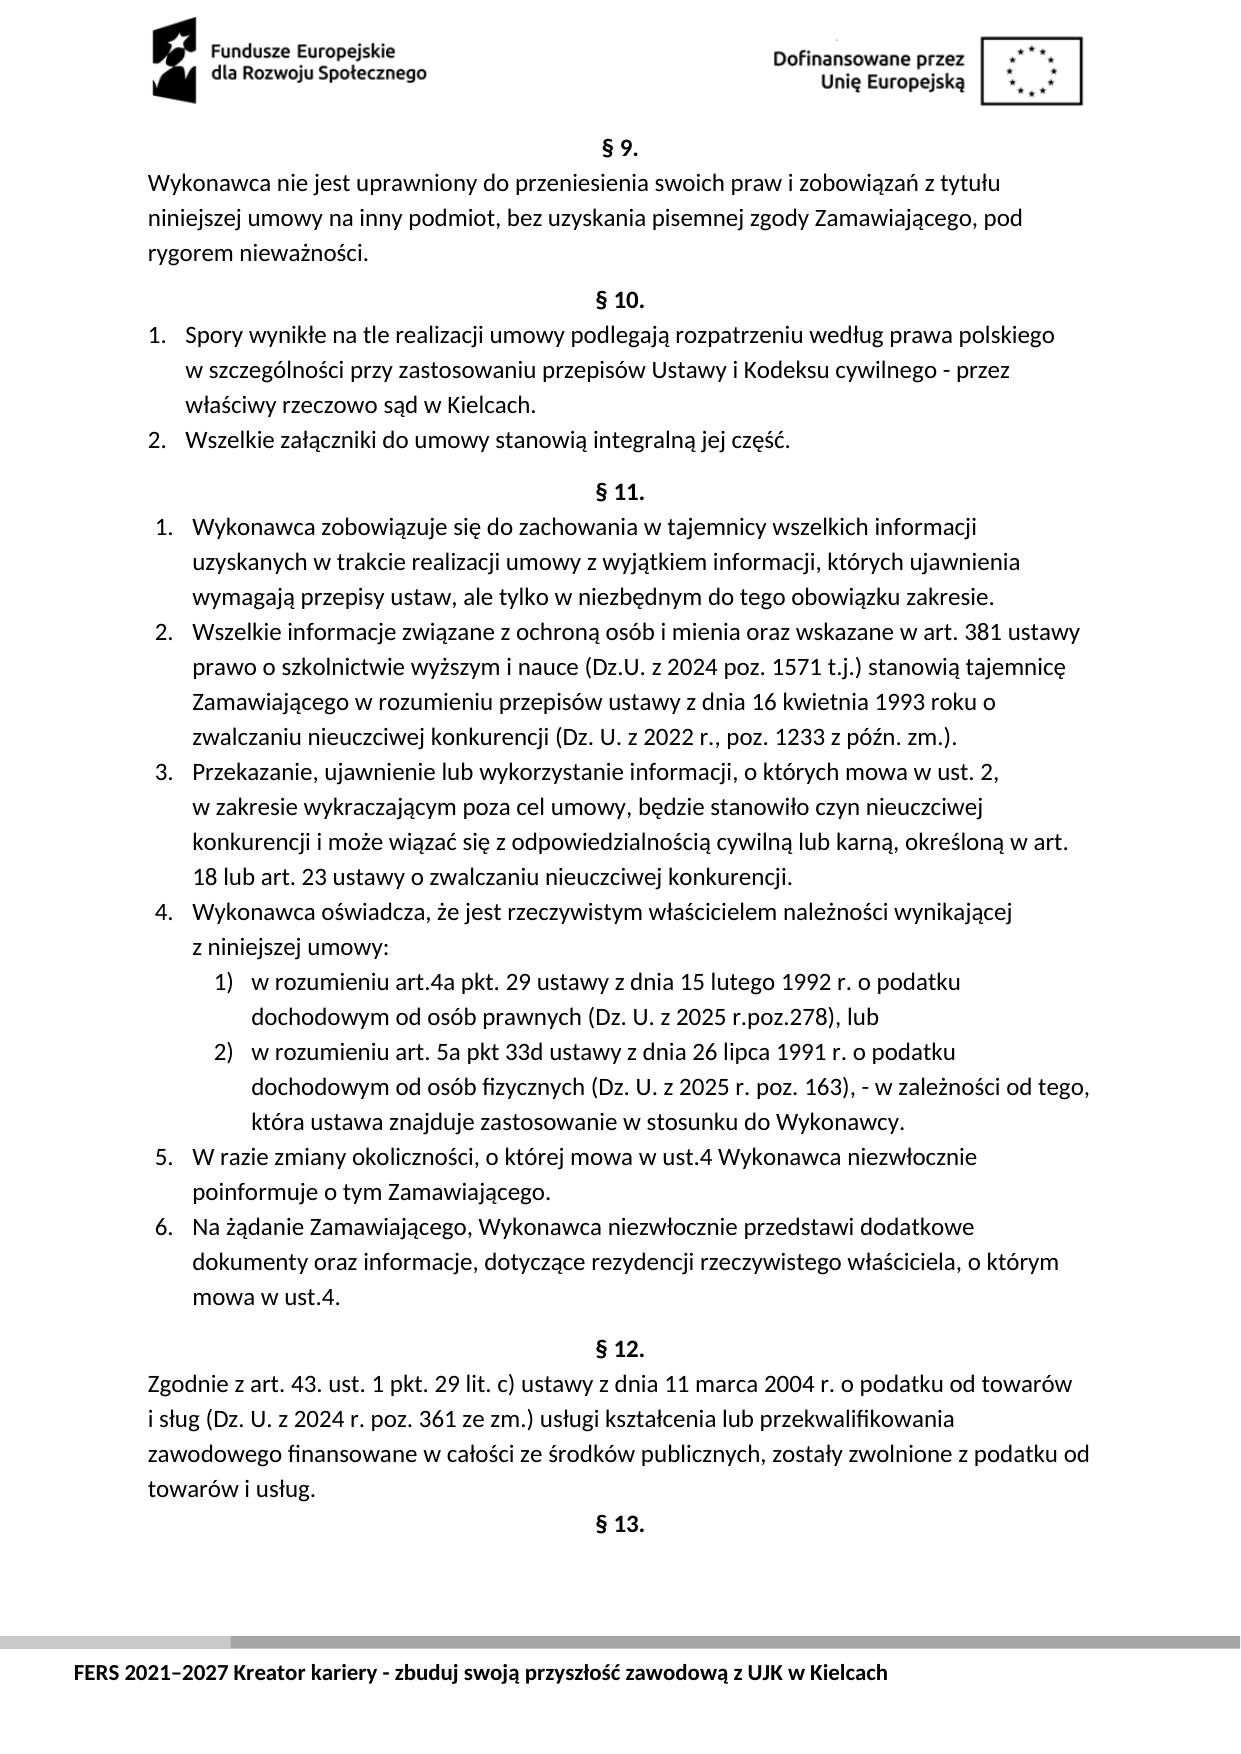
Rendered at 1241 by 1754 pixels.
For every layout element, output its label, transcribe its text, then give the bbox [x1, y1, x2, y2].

text § 10. [148, 284, 1093, 315]
text § 9. [148, 132, 1093, 162]
list w rozumieniu art. 5a pkt 33d ustawy z dnia 26 lipca 1991 r. o podatku dochodowym od osób fizycznych (Dz. U. z 2025 r. poz. 163), - w zależności od tego, która ustawa znajduje zastosowanie w stosunku do Wykonawcy. [213, 1036, 1093, 1137]
list Spory wynikłe na tle realizacji umowy podlegają rozpatrzeniu według prawa polskiego w szczególności przy zastosowaniu przepisów Ustawy i Kodeksu cywilnego - przez właściwy rzeczowo sąd w Kielcach. [148, 319, 1093, 420]
list Wykonawca oświadcza, że jest rzeczywistym właścicielem należności wynikającej z niniejszej umowy: [154, 896, 1093, 962]
text § 11. [148, 476, 1093, 507]
list Wszelkie załączniki do umowy stanowią integralną jej część. [148, 424, 1093, 455]
text Zgodnie z art. 43. ust. 1 pkt. 29 lit. c) ustawy z dnia 11 marca 2004 r. o podatku od towarów i sług (Dz. U. z 2024 r. poz. 361 ze zm.) usługi kształcenia lub przekwalifikowania zawodowego finansowane w całości ze środków publicznych, zostały zwolnione z podatku od towarów i usług. [148, 1368, 1093, 1503]
text Wykonawca nie jest uprawniony do przeniesienia swoich praw i zobowiązań z tytułu niniejszej umowy na inny podmiot, bez uzyskania pisemnej zgody Zamawiającego, pod rygorem nieważności. [148, 167, 1093, 267]
text § 12. [148, 1333, 1093, 1363]
list Na żądanie Zamawiającego, Wykonawca niezwłocznie przedstawi dodatkowe dokumenty oraz informacje, dotyczące rezydencji rzeczywistego właściciela, o którym mowa w ust.4. [154, 1211, 1093, 1312]
list Wykonawca zobowiązuje się do zachowania w tajemnicy wszelkich informacji uzyskanych w trakcie realizacji umowy z wyjątkiem informacji, których ujawnienia wymagają przepisy ustaw, ale tylko w niezbędnym do tego obowiązku zakresie. [154, 511, 1093, 612]
picture [764, 16, 1092, 120]
list Wszelkie informacje związane z ochroną osób i mienia oraz wskazane w art. 381 ustawy prawo o szkolnictwie wyższym i nauce (Dz.U. z 2024 poz. 1571 t.j.) stanowią tajemnicę Zamawiającego w rozumieniu przepisów ustawy z dnia 16 kwietnia 1993 roku o zwalczaniu nieuczciwej konkurencji (Dz. U. z 2022 r., poz. 1233 z późn. zm.). [154, 616, 1093, 752]
picture [139, 3, 439, 122]
list Przekazanie, ujawnienie lub wykorzystanie informacji, o których mowa w ust. 2, w zakresie wykraczającym poza cel umowy, będzie stanowiło czyn nieuczciwej konkurencji i może wiązać się z odpowiedzialnością cywilną lub karną, określoną w art. 18 lub art. 23 ustawy o zwalczaniu nieuczciwej konkurencji. [154, 756, 1093, 892]
text § 13. [148, 1508, 1093, 1538]
list W razie zmiany okoliczności, o której mowa w ust.4 Wykonawca niezwłocznie poinformuje o tym Zamawiającego. [154, 1141, 1093, 1207]
list w rozumieniu art.4a pkt. 29 ustawy z dnia 15 lutego 1992 r. o podatku dochodowym od osób prawnych (Dz. U. z 2025 r.poz.278), lub [213, 966, 1093, 1032]
